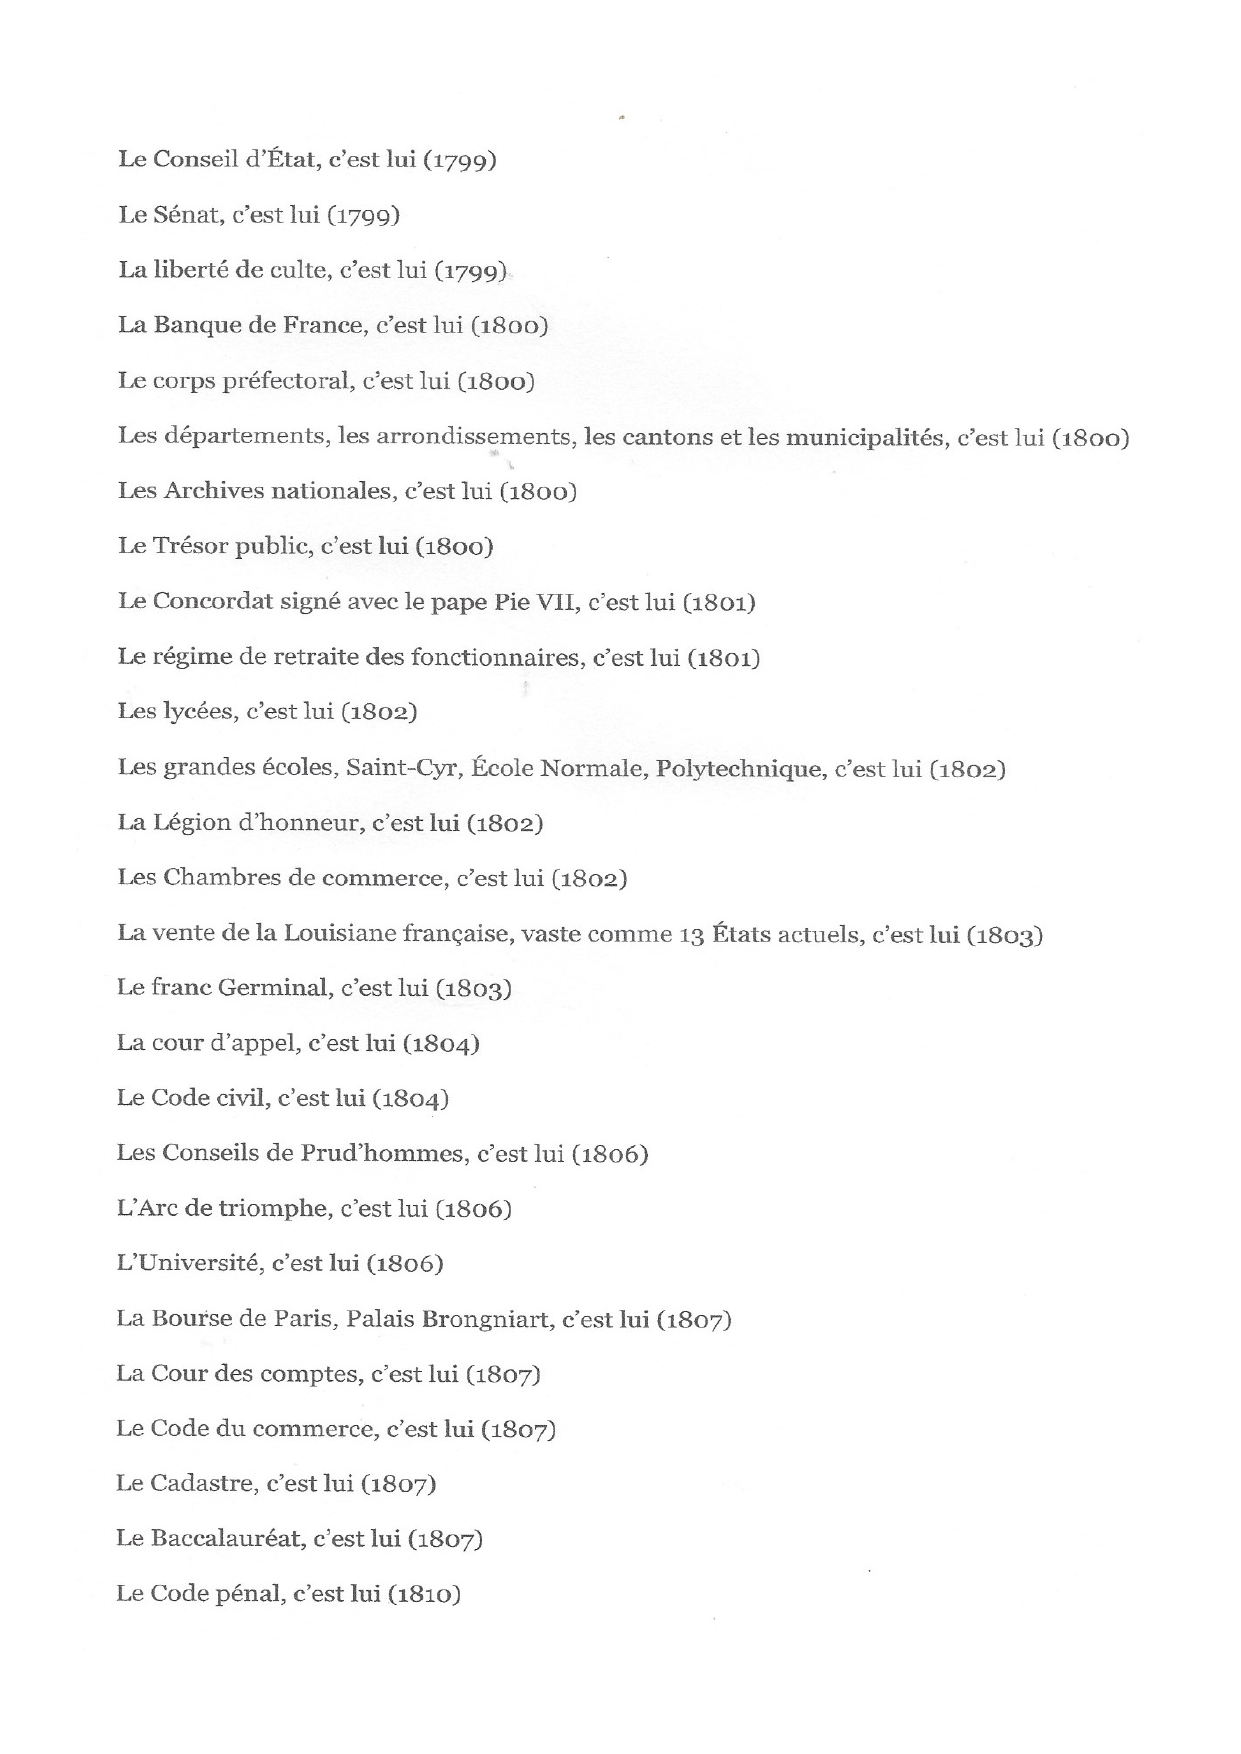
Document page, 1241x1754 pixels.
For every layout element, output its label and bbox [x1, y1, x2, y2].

picture [75, 75, 1164, 1665]
